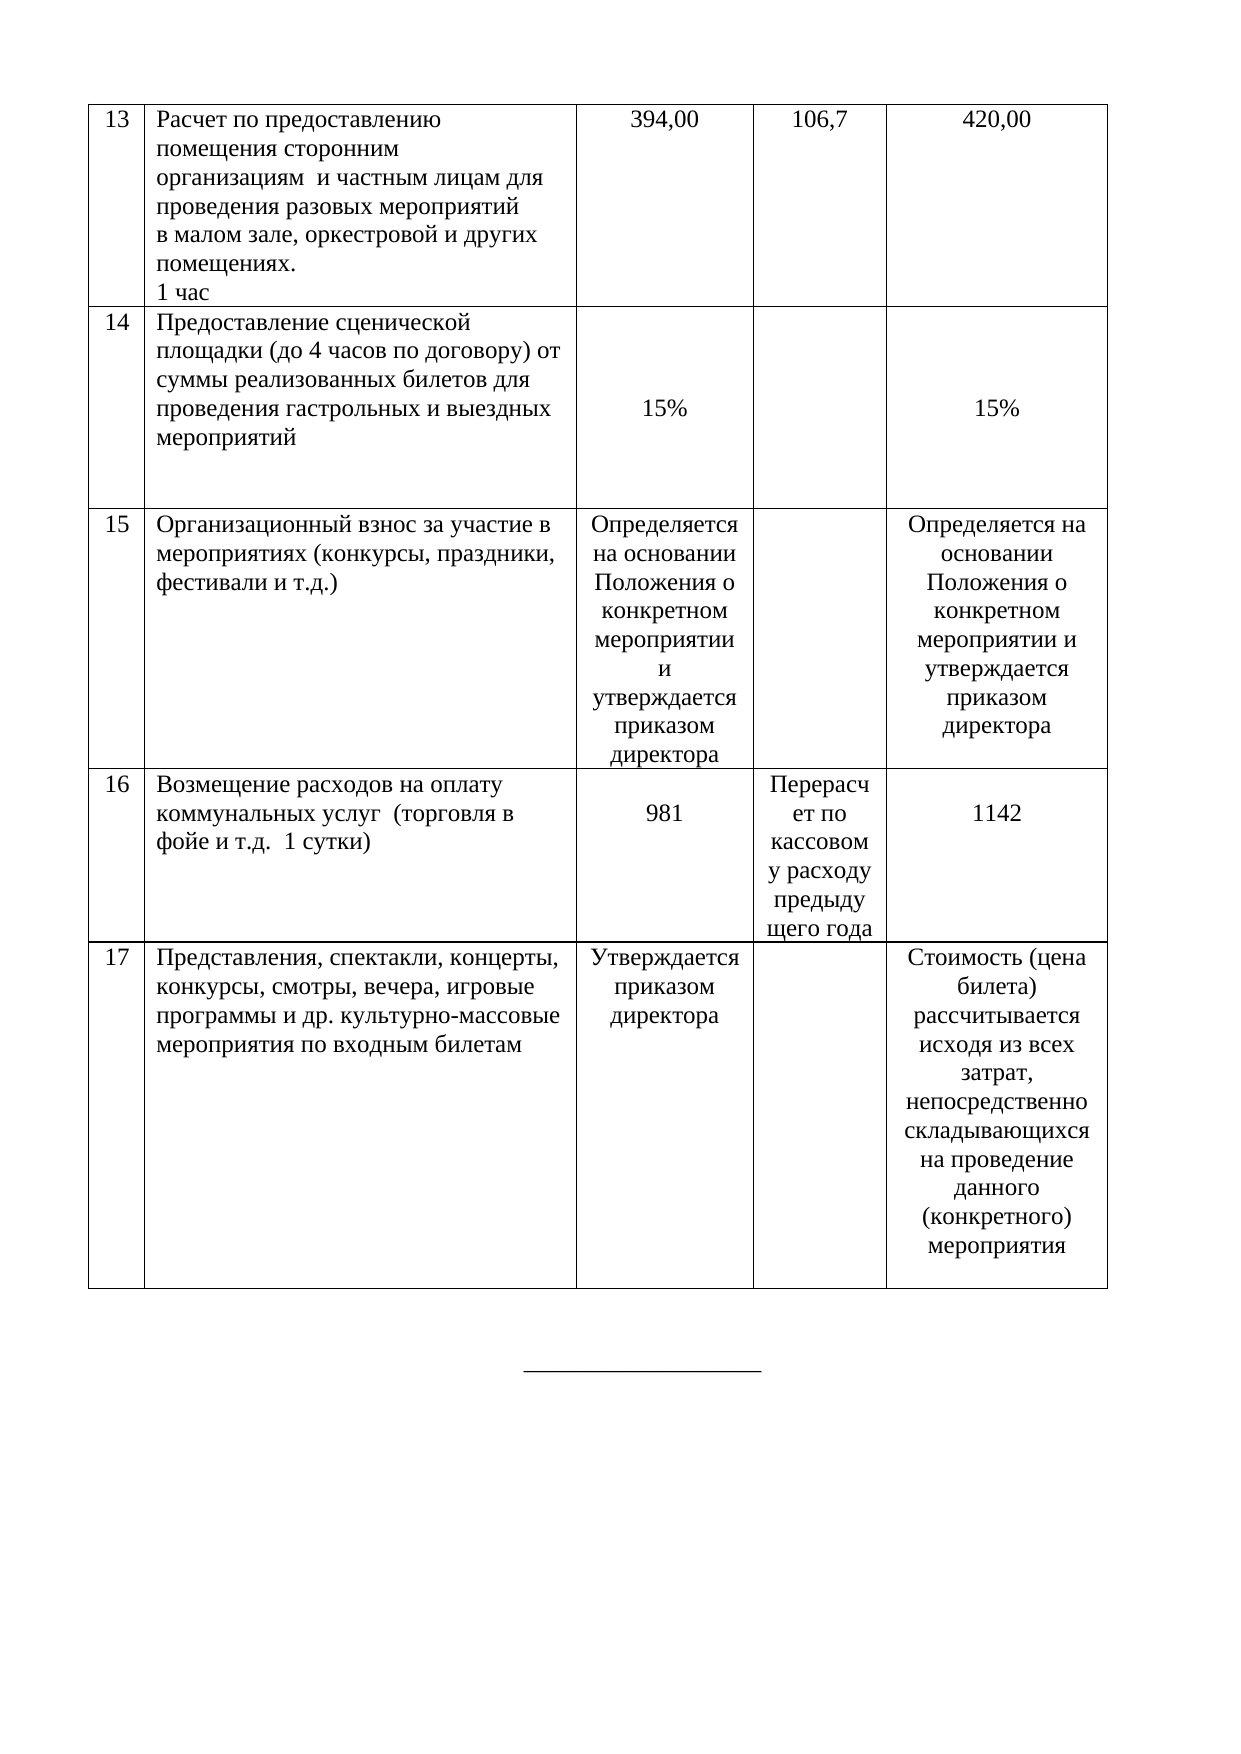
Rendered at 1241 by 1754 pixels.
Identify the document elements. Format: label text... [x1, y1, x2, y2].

table_cell 13 [89, 105, 144, 306]
table_cell 420,00 [887, 105, 1107, 306]
table_cell 394,00 [577, 105, 753, 306]
table_cell Представления, спектакли, концерты, конкурсы, смотры, вечера, игровые программы и др. культурно-массовые мероприятия по входным билетам [145, 943, 576, 1287]
table_cell Перерасчет по кассовому расходу предыдущего года [754, 769, 886, 941]
table_cell 17 [89, 943, 144, 1287]
table_cell 1142 [887, 769, 1107, 941]
table_cell Организационный взнос за участие в мероприятиях (конкурсы, праздники, фестивали и т.д.) [145, 509, 576, 768]
table_cell 106,7 [754, 105, 886, 306]
table_cell Утверждается приказом директора [577, 943, 753, 1287]
table_cell Расчет по предоставлению помещения сторонним организациям и частным лицам для проведения разовых мероприятий в малом зале, оркестровой и других помещениях. 1 час [145, 105, 576, 306]
table_cell Определяется на основании Положения о конкретном мероприятии и утверждается приказом директора [887, 509, 1107, 768]
table_cell 15% [887, 307, 1107, 508]
table_cell [754, 307, 886, 508]
table_cell 14 [89, 307, 144, 508]
table_cell Определяется на основании Положения о конкретном мероприятии и утверждается приказом директора [577, 509, 753, 768]
table_cell [754, 943, 886, 1287]
table_cell 15% [577, 307, 753, 508]
table_cell [754, 509, 886, 768]
table_cell 15 [89, 509, 144, 768]
text ___________________ [118, 1346, 1167, 1375]
table_cell Предоставление сценической площадки (до 4 часов по договору) от суммы реализованных билетов для проведения гастрольных и выездных мероприятий [145, 307, 576, 508]
table_cell Стоимость (цена билета) рассчитывается исходя из всех затрат, непосредственно складывающихся на проведение данного (конкретного) мероприятия [887, 943, 1107, 1287]
table_cell 16 [89, 769, 144, 941]
table_cell Возмещение расходов на оплату коммунальных услуг (торговля в фойе и т.д. 1 сутки) [145, 769, 576, 941]
table_cell 981 [577, 769, 753, 941]
